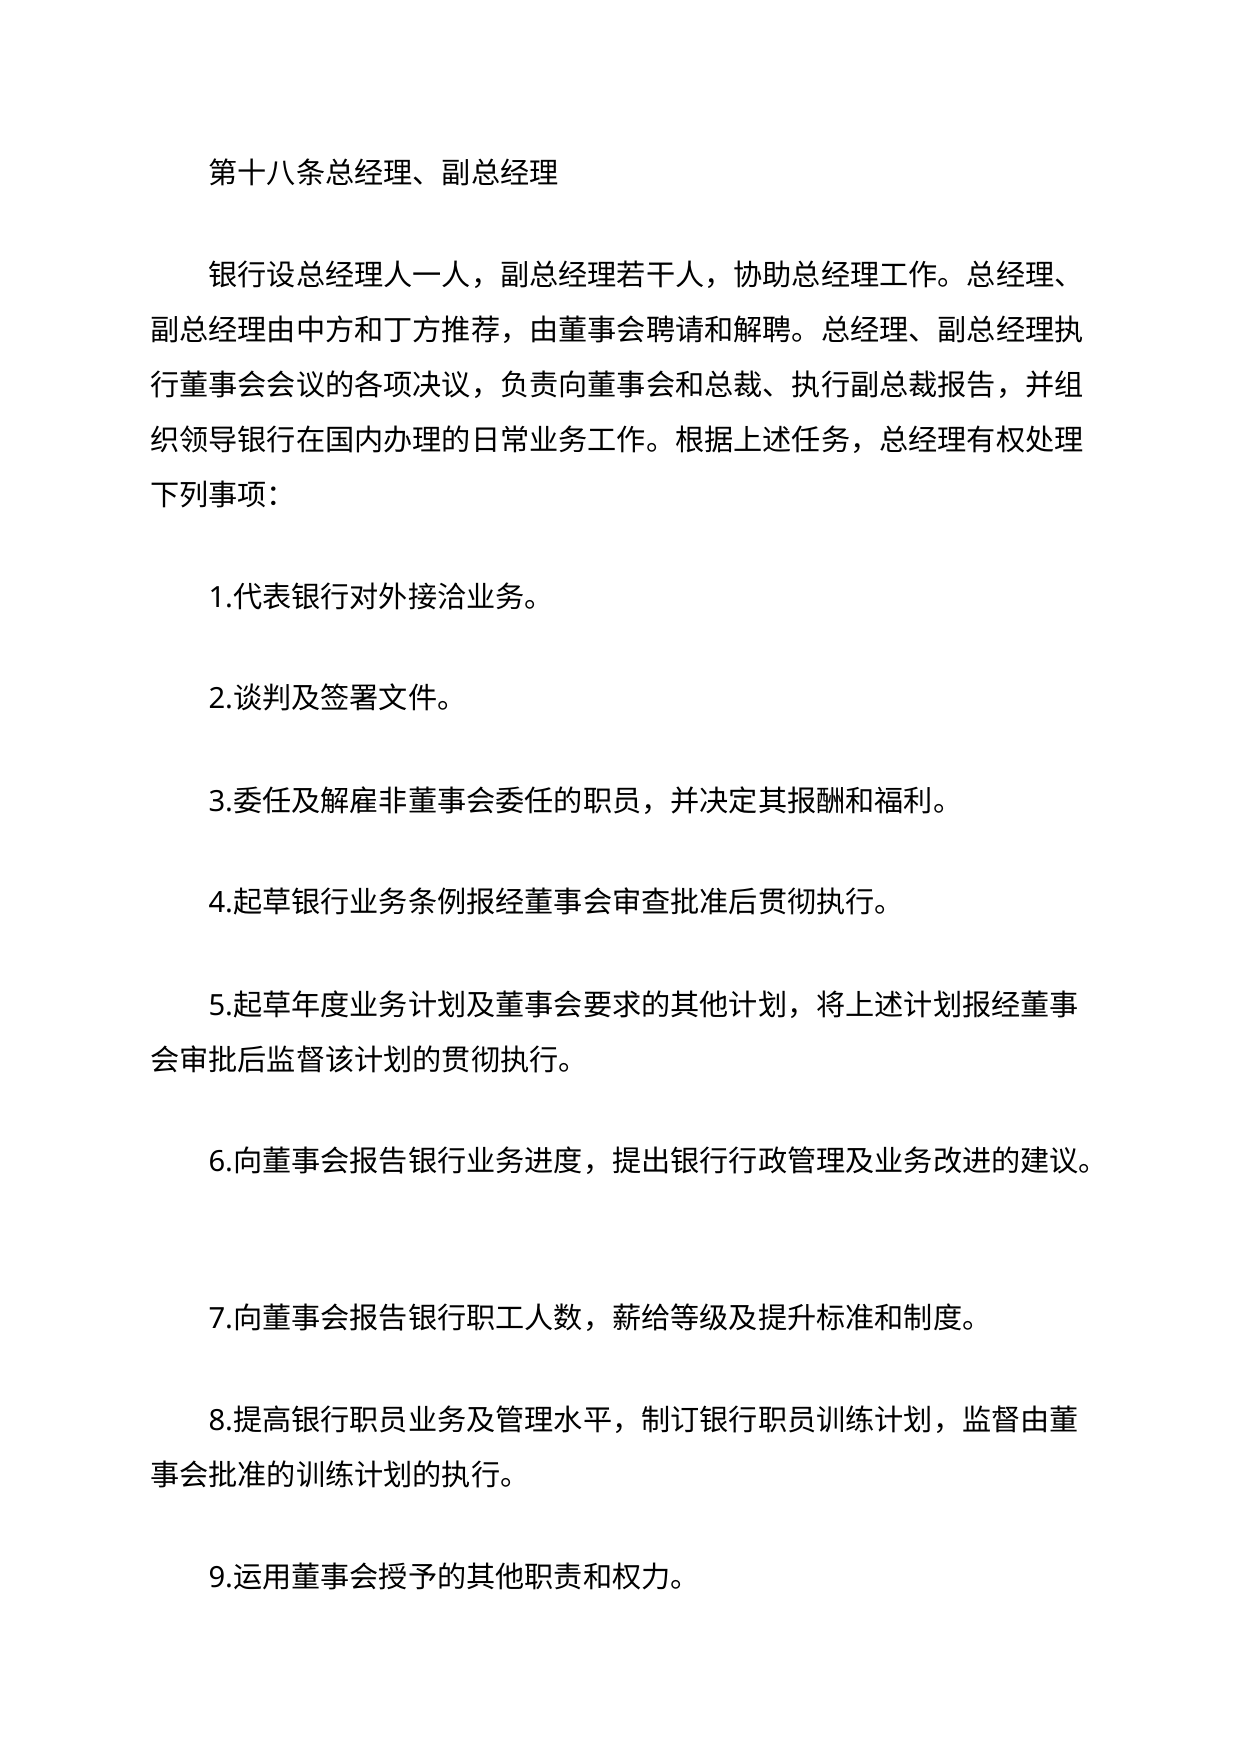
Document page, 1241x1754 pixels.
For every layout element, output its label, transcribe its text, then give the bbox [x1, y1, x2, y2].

text 1.代表银行对外接洽业务。 [150, 573, 1090, 616]
text 9.运用董事会授予的其他职责和权力。 [150, 1553, 1090, 1596]
text 3.委任及解雇非董事会委任的职员，并决定其报酬和福利。 [150, 777, 1090, 819]
text 6.向董事会报告银行业务进度，提出银行行政管理及业务改进的建议。 [150, 1138, 1090, 1235]
text 银行设总经理人一人，副总经理若干人，协助总经理工作。总经理、副总经理由中方和丁方推荐，由董事会聘请和解聘。总经理、副总经理执行董事会会议的各项决议，负责向董事会和总裁、执行副总裁报告，并组织领导银行在国内办理的日常业务工作。根据上述任务，总经理有权处理下列事项： [150, 252, 1090, 514]
text 第十八条总经理、副总经理 [150, 150, 1090, 192]
text 5.起草年度业务计划及董事会要求的其他计划，将上述计划报经董事会审批后监督该计划的贯彻执行。 [150, 981, 1090, 1078]
text 8.提高银行职员业务及管理水平，制订银行职员训练计划，监督由董事会批准的训练计划的执行。 [150, 1397, 1090, 1494]
text 4.起草银行业务条例报经董事会审查批准后贯彻执行。 [150, 879, 1090, 921]
text 2.谈判及签署文件。 [150, 675, 1090, 717]
text 7.向董事会报告银行职工人数，薪给等级及提升标准和制度。 [150, 1294, 1090, 1337]
